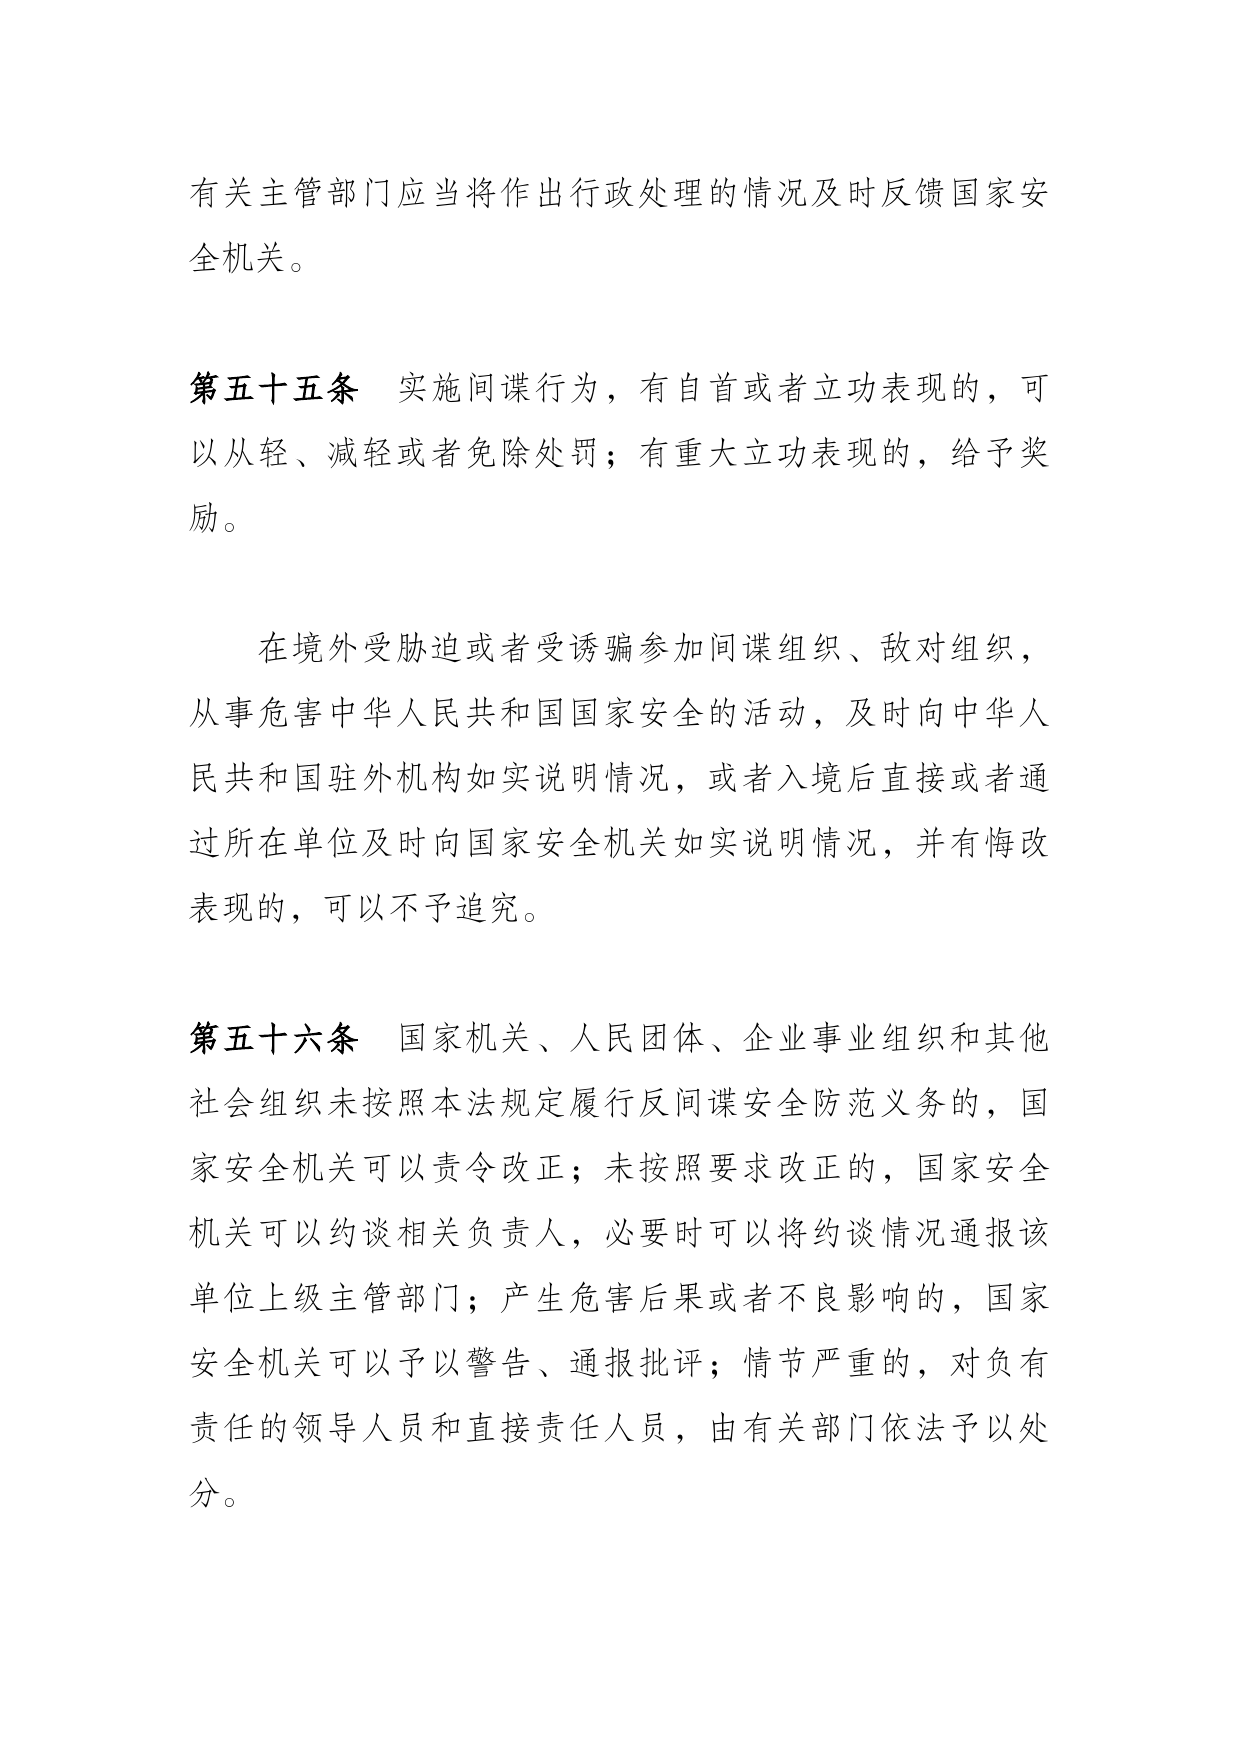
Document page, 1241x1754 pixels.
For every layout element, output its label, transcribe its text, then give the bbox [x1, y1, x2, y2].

text 在境外受胁迫或者受诱骗参加间谍组织、敌对组织，从事危害中华人民共和国国家安全的活动，及时向中华人民共和国驻外机构如实说明情况，或者入境后直接或者通过所在单位及时向国家安全机关如实说明情况，并有悔改表现的，可以不予追究。 [187, 617, 1053, 942]
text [187, 162, 1053, 292]
text 第五十五条 实施间谍行为，有自首或者立功表现的，可以从轻、减轻或者免除处罚；有重大立功表现的，给予奖励。 [187, 357, 1053, 552]
text 第五十六条 国家机关、人民团体、企业事业组织和其他社会组织未按照本法规定履行反间谍安全防范义务的，国家安全机关可以责令改正；未按照要求改正的，国家安全机关可以约谈相关负责人，必要时可以将约谈情况通报该单位上级主管部门；产生危害后果或者不良影响的，国家安全机关可以予以警告、通报批评；情节严重的，对负有责任的领导人员和直接责任人员，由有关部门依法予以处分。 [187, 1007, 1053, 1527]
